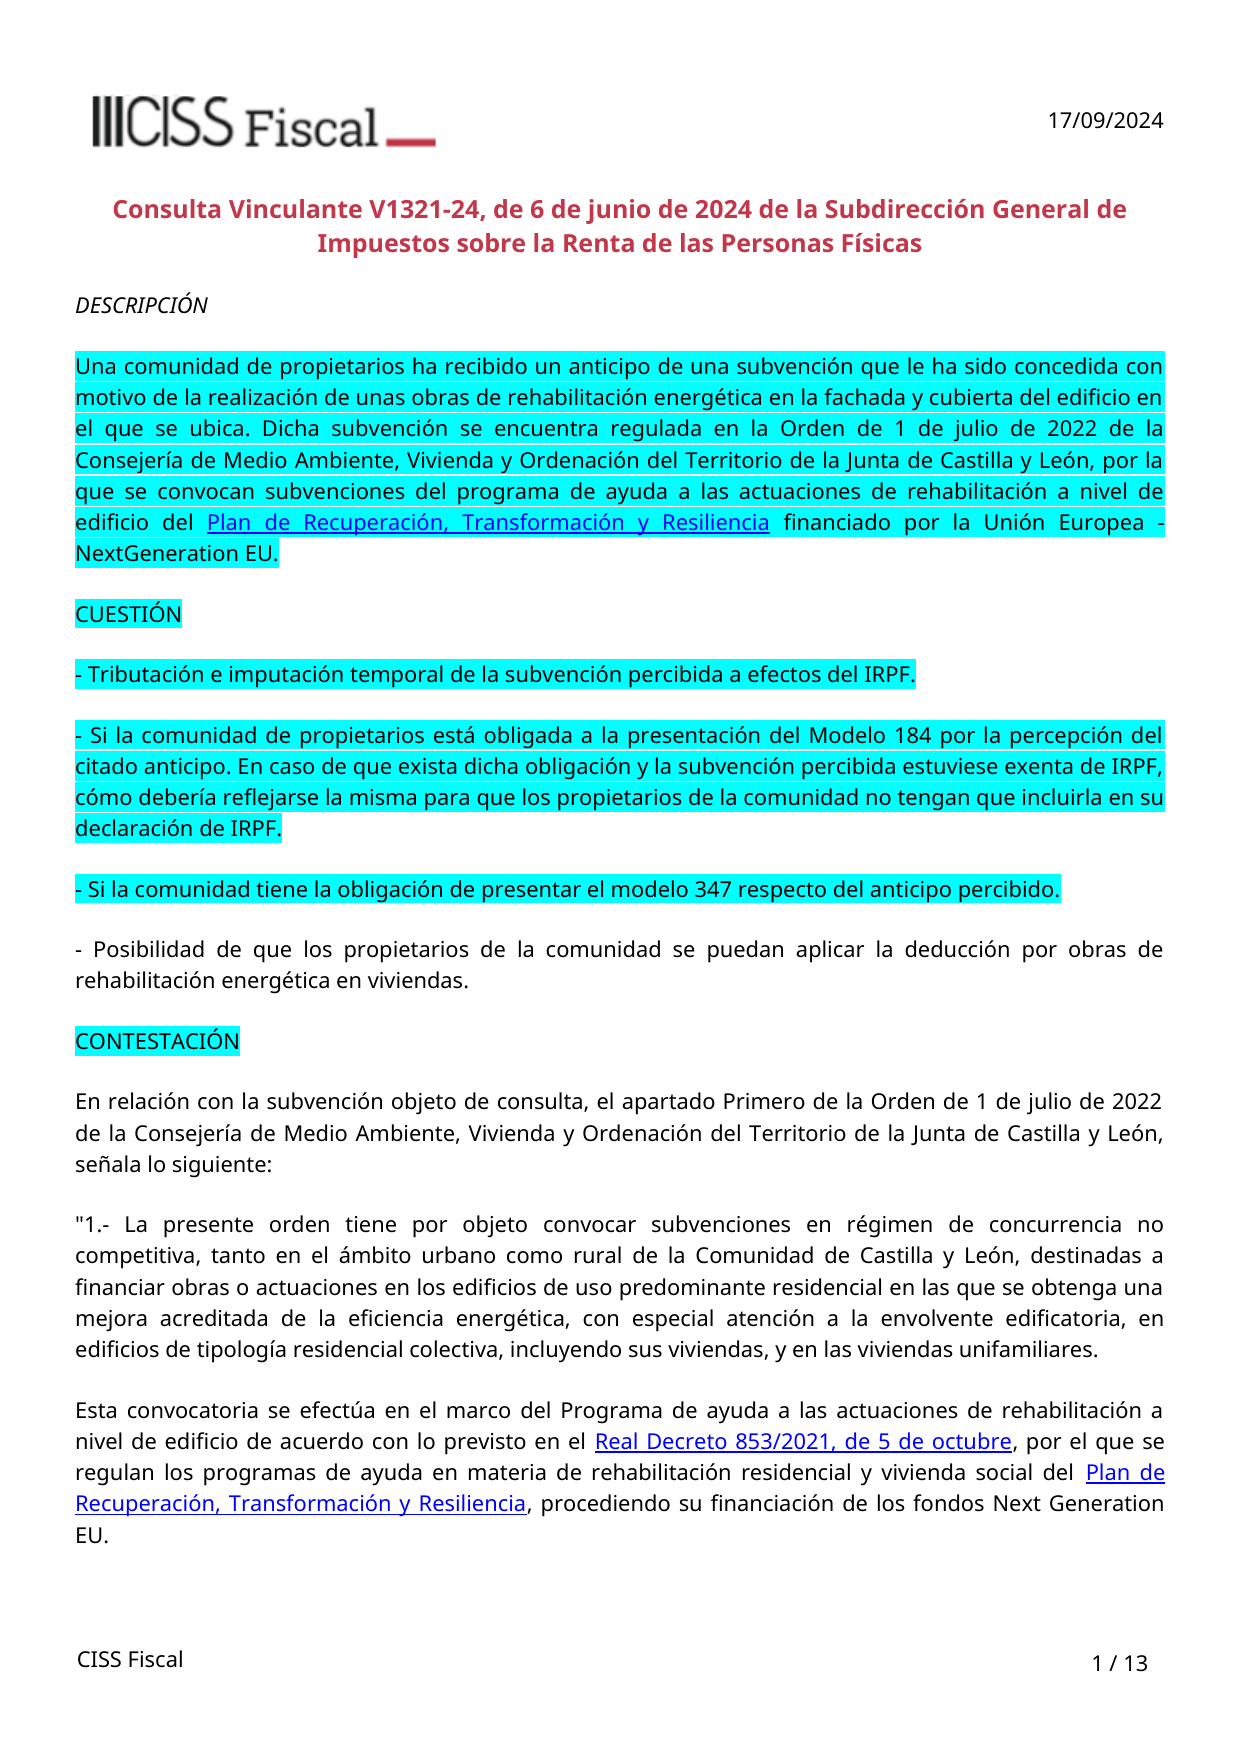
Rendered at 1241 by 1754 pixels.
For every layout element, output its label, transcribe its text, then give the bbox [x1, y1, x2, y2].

picture [76, 76, 799, 163]
text - Si la comunidad de propietarios está obligada a la presentación del Modelo 184 por la percepción del citado anticipo. En caso de que exista dicha obligación y la subvención percibida estuviese exenta de IRPF, cómo debería reflejarse la misma para que los propietarios de la comunidad no tengan que incluirla en su declaración de IRPF. [75, 812, 1165, 843]
text - Tributación e imputación temporal de la subvención percibida a efectos del IRPF. [75, 658, 1165, 689]
text DESCRIPCIÓN [75, 289, 1165, 320]
text CONTESTACIÓN [75, 1024, 1165, 1056]
text Consulta Vinculante V1321-24, de 6 de junio de 2024 de la Subdirección General de Impuestos sobre la Renta de las Personas Físicas [75, 192, 1165, 260]
text - Si la comunidad tiene la obligación de presentar el modelo 347 respecto del anticipo percibido. [75, 872, 1165, 903]
text Esta convocatoria se efectúa en el marco del Programa de ayuda a las actuaciones de rehabilitación a nivel de edificio de acuerdo con lo previsto en el Real Decreto 853/2021, de 5 de octubre, por el que se regulan los programas de ayuda en materia de rehabilitación residencial y vivienda social del Plan de Recuperación, Transformación y Resiliencia, procediendo su financiación de los fondos Next Generation EU. [75, 1393, 1165, 1549]
text - Posibilidad de que los propietarios de la comunidad se puedan aplicar la deducción por obras de rehabilitación energética en viviendas. [75, 933, 1165, 995]
text En relación con la subvención objeto de consulta, el apartado Primero de la Orden de 1 de julio de 2022 de la Consejería de Medio Ambiente, Vivienda y Ordenación del Territorio de la Junta de Castilla y León, señala lo siguiente: [75, 1085, 1165, 1178]
text "1.- La presente orden tiene por objeto convocar subvenciones en régimen de concurrencia no competitiva, tanto en el ámbito urbano como rural de la Comunidad de Castilla y León, destinadas a financiar obras o actuaciones en los edificios de uso predominante residencial en las que se obtenga una mejora acreditada de la eficiencia energética, con especial atención a la envolvente edificatoria, en edificios de tipología residencial colectiva, incluyendo sus viviendas, y en las viviendas unifamiliares. [75, 1208, 1165, 1364]
text CUESTIÓN [75, 597, 1165, 628]
